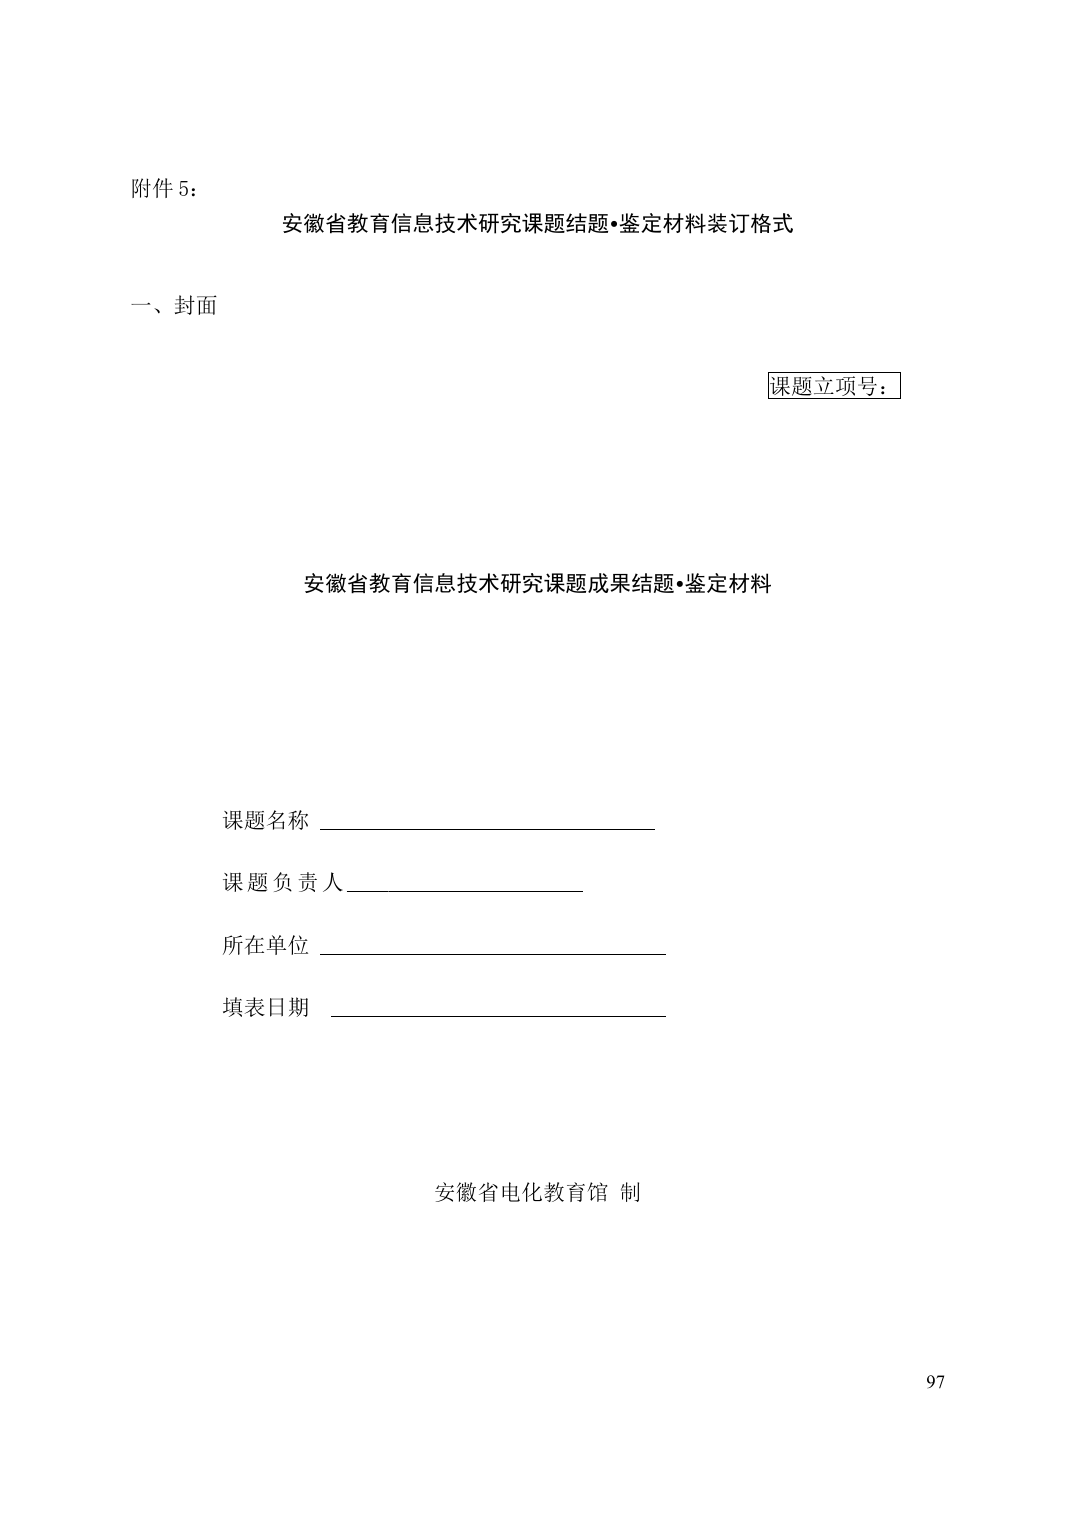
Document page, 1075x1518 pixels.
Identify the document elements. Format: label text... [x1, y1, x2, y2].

text 安徽省电化教育馆 制 [130, 1178, 945, 1203]
text 一、封面 [130, 266, 945, 325]
text 安徽省教育信息技术研究课题结题•鉴定材料装订格式 [130, 208, 945, 237]
text 课题负责人 [222, 841, 945, 903]
text 课题立项号： [130, 354, 901, 399]
text 课题名称 [222, 778, 945, 841]
text 填表日期 [222, 966, 945, 1028]
text 所在单位 [222, 903, 945, 966]
text 安徽省教育信息技术研究课题成果结题•鉴定材料 [130, 545, 945, 603]
text 附件5： [130, 150, 945, 208]
